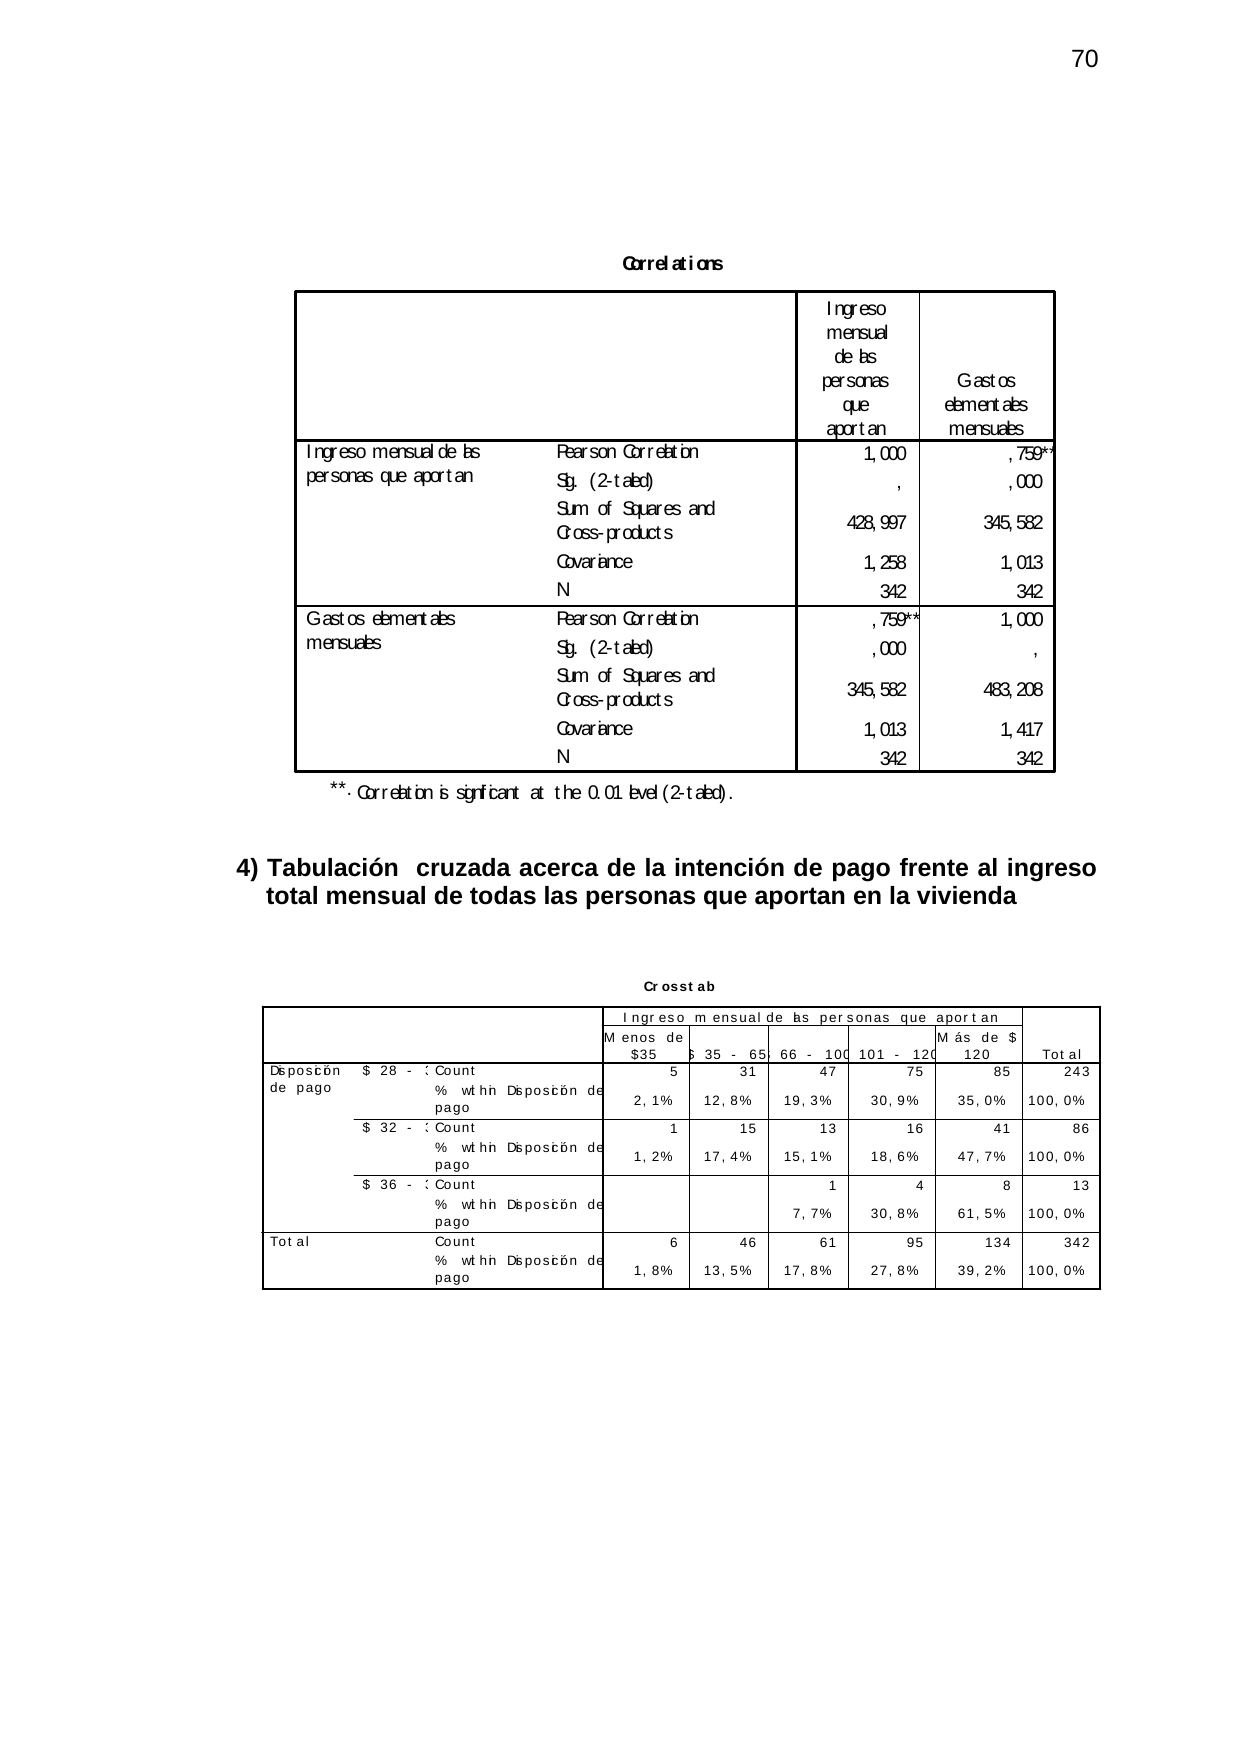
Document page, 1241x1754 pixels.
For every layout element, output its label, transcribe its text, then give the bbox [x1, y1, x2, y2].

text 4) Tabulación cruzada acerca de la intención de pago frente al ingreso total mensual de todas las personas que aportan en la vivienda [236, 852, 1098, 910]
